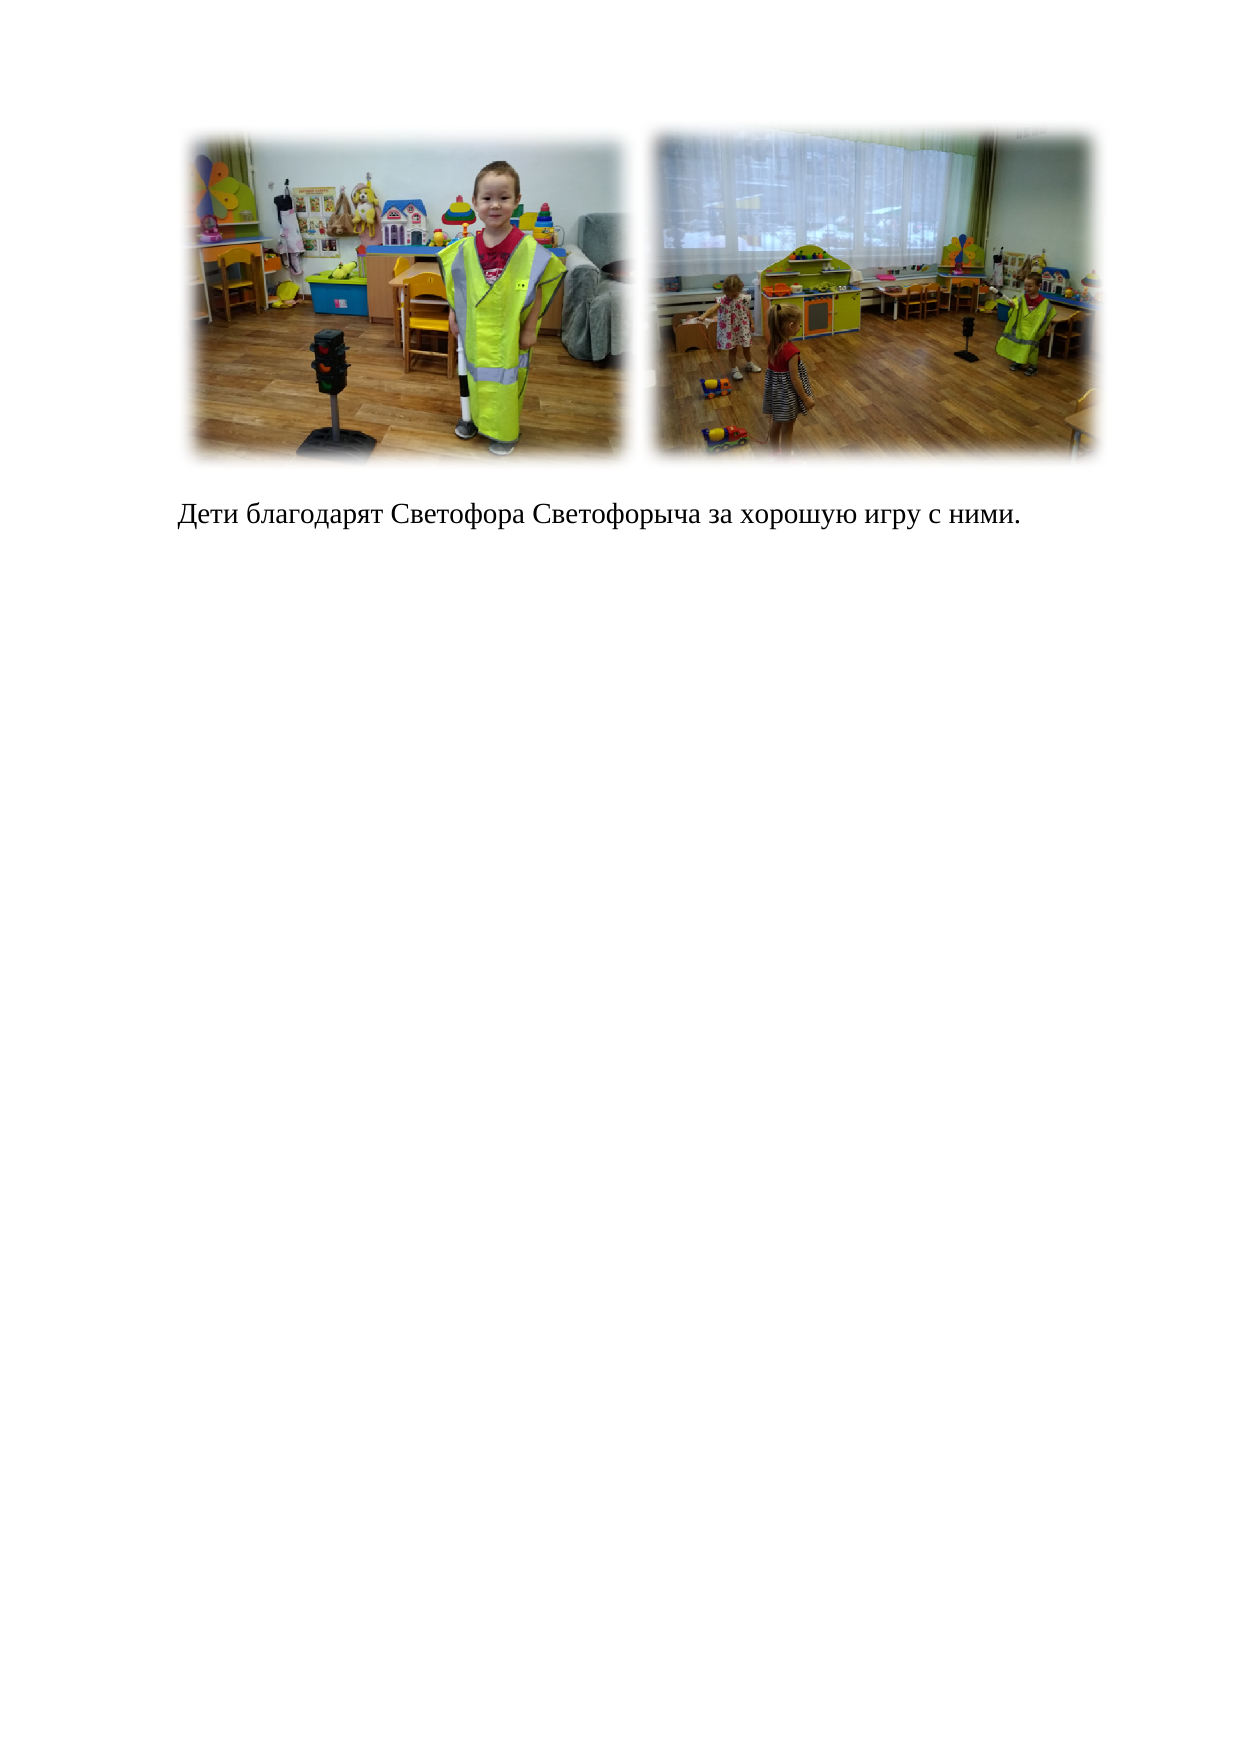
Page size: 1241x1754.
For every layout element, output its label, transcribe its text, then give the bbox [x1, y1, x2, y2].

picture [207, 154, 610, 442]
picture [669, 148, 1080, 440]
text Дети благодарят Светофора Светофорыча за хорошую игру с ними. [177, 496, 1152, 530]
